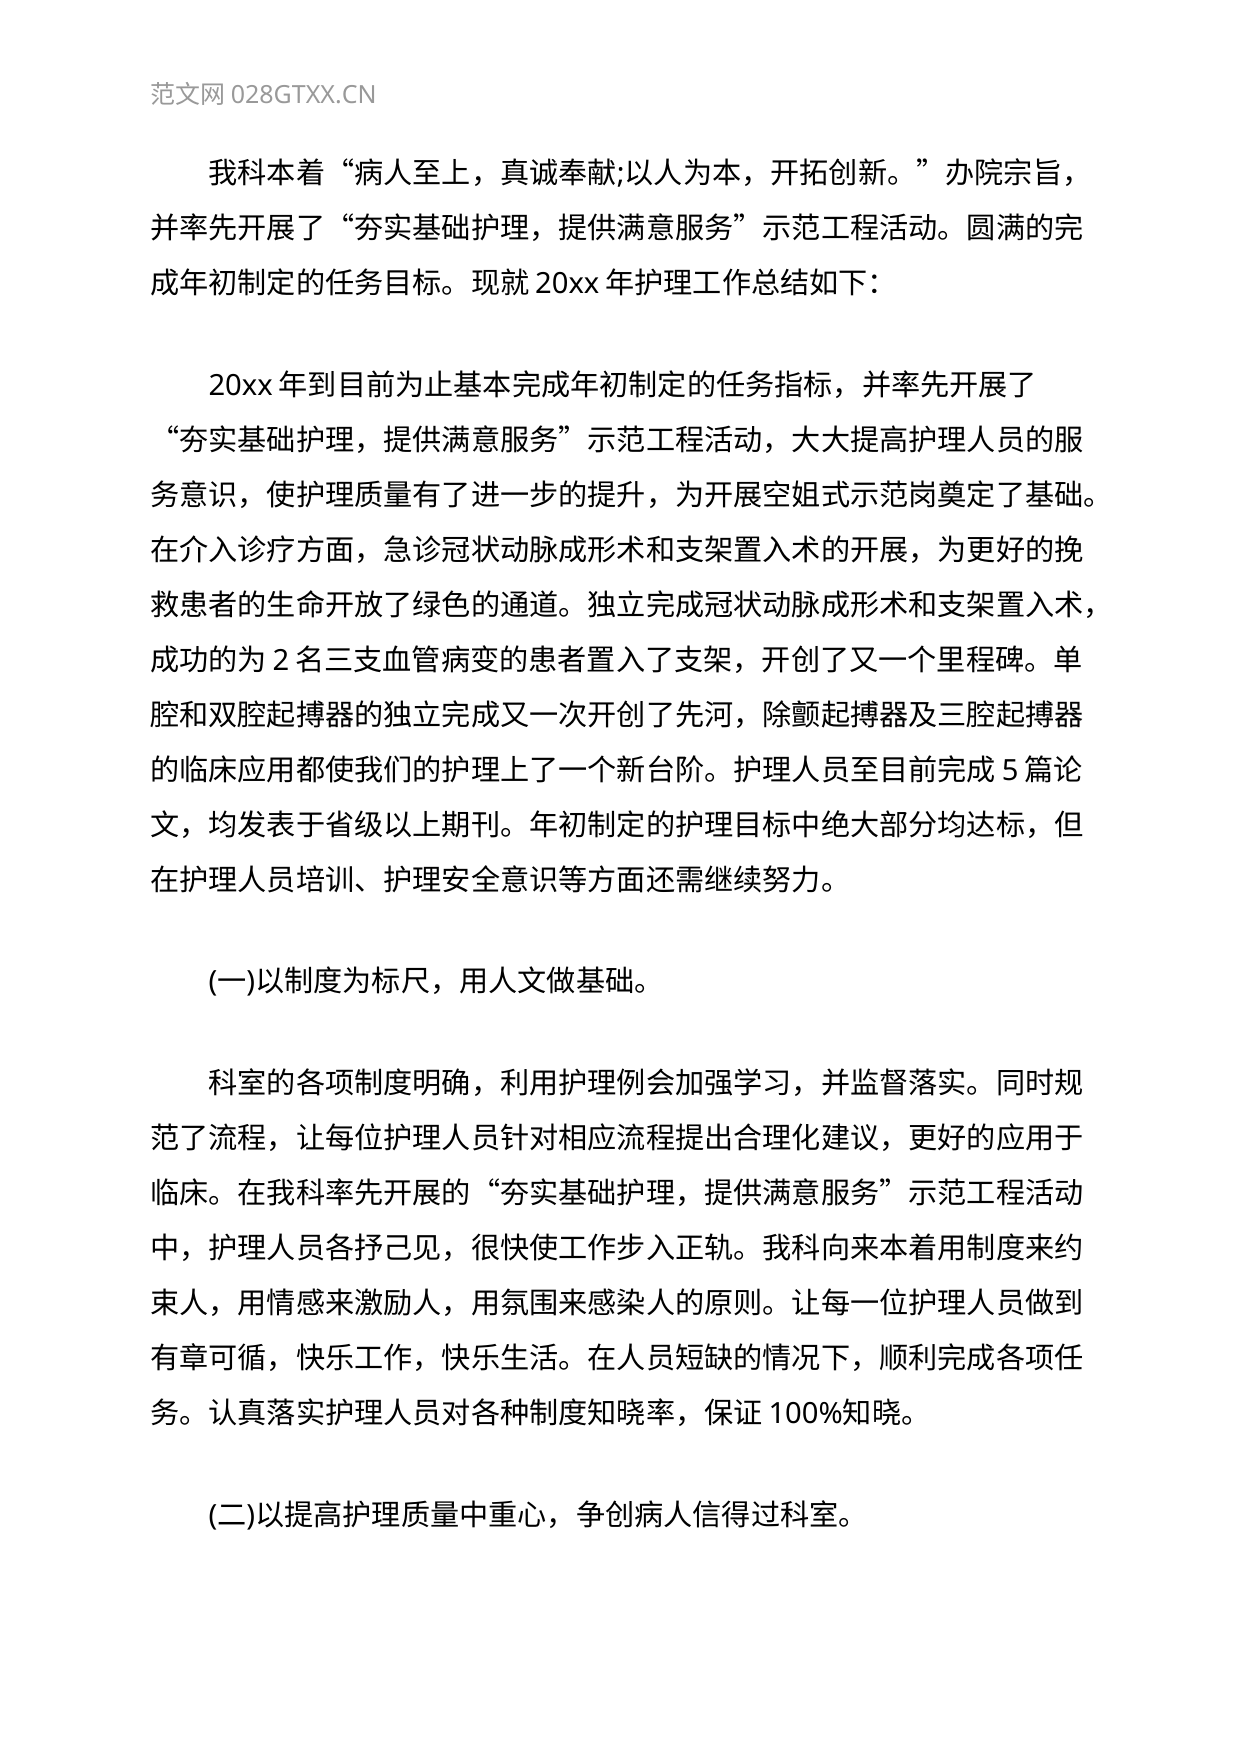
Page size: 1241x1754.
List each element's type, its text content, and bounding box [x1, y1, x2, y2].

text 科室的各项制度明确，利用护理例会加强学习，并监督落实。同时规范了流程，让每位护理人员针对相应流程提出合理化建议，更好的应用于临床。在我科率先开展的“夯实基础护理，提供满意服务”示范工程活动中，护理人员各抒己见，很快使工作步入正轨。我科向来本着用制度来约束人，用情感来激励人，用氛围来感染人的原则。让每一位护理人员做到有章可循，快乐工作，快乐生活。在人员短缺的情况下，顺利完成各项任务。认真落实护理人员对各种制度知晓率，保证100%知晓。 [150, 1060, 1090, 1432]
text 20xx年到目前为止基本完成年初制定的任务指标，并率先开展了“夯实基础护理，提供满意服务”示范工程活动，大大提高护理人员的服务意识，使护理质量有了进一步的提升，为开展空姐式示范岗奠定了基础。在介入诊疗方面，急诊冠状动脉成形术和支架置入术的开展，为更好的挽救患者的生命开放了绿色的通道。独立完成冠状动脉成形术和支架置入术，成功的为2名三支血管病变的患者置入了支架，开创了又一个里程碑。单腔和双腔起搏器的独立完成又一次开创了先河，除颤起搏器及三腔起搏器的临床应用都使我们的护理上了一个新台阶。护理人员至目前完成5篇论文，均发表于省级以上期刊。年初制定的护理目标中绝大部分均达标，但在护理人员培训、护理安全意识等方面还需继续努力。 [150, 362, 1090, 898]
text (一)以制度为标尺，用人文做基础。 [150, 958, 1090, 1000]
text (二)以提高护理质量中重心，争创病人信得过科室。 [150, 1491, 1090, 1534]
text 我科本着“病人至上，真诚奉献;以人为本，开拓创新。”办院宗旨，并率先开展了“夯实基础护理，提供满意服务”示范工程活动。圆满的完成年初制定的任务目标。现就20xx年护理工作总结如下： [150, 150, 1090, 302]
